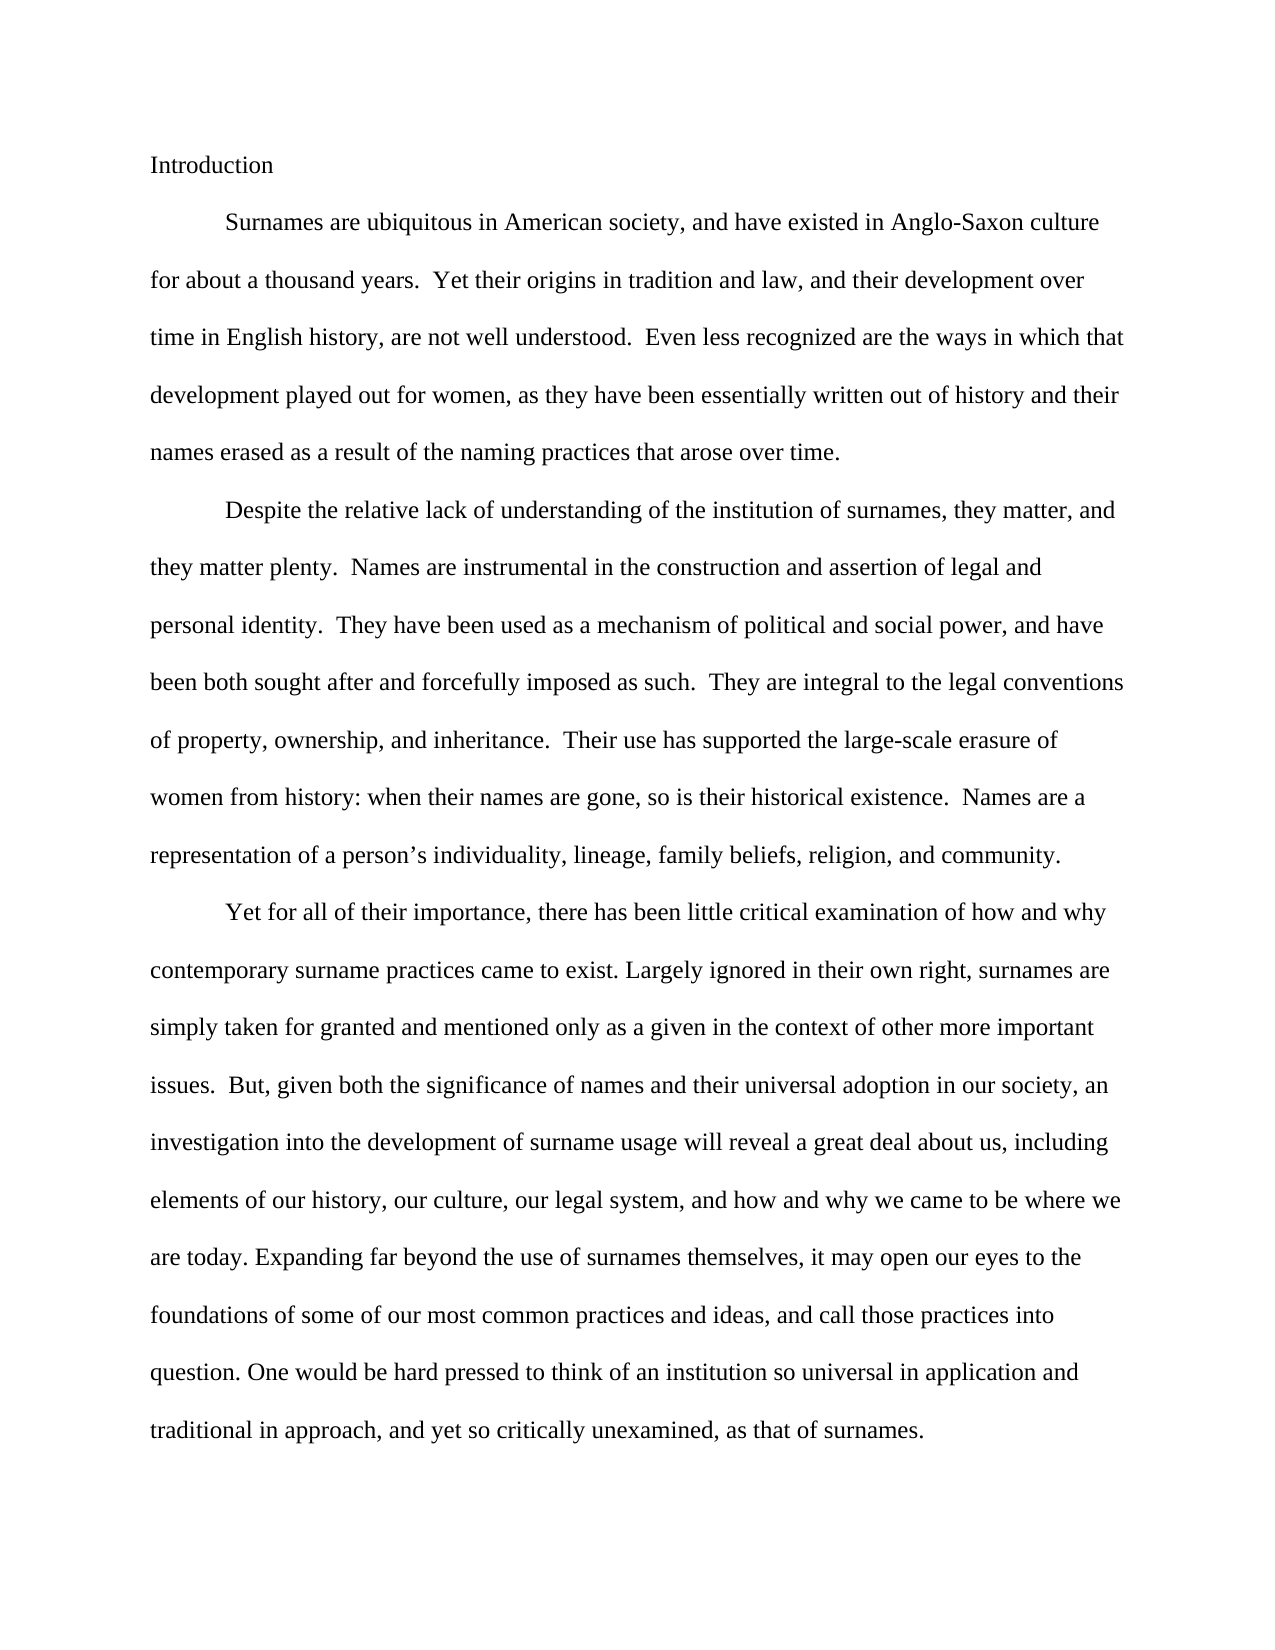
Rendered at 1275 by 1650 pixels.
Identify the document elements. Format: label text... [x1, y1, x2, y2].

text Despite the relative lack of understanding of the institution of surnames, they matter, and they matter plenty. Names are instrumental in the construction and assertion of legal and personal identity. They have been used as a mechanism of political and social power, and have been both sought after and forcefully imposed as such. They are integral to the legal conventions of property, ownership, and inheritance. Their use has supported the large-scale erasure of women from history: when their names are gone, so is their historical existence. Names are a representation of a person’s individuality, lineage, family beliefs, religion, and community. [150, 495, 1125, 869]
text Surnames are ubiquitous in American society, and have existed in Anglo-Saxon culture for about a thousand years. Yet their origins in tradition and law, and their development over time in English history, are not well understood. Even less recognized are the ways in which that development played out for women, as they have been essentially written out of history and their names erased as a result of the naming practices that arose over time. [150, 207, 1125, 466]
text Introduction [150, 150, 1125, 179]
text Yet for all of their importance, there has been little critical examination of how and why contemporary surname practices came to exist. Largely ignored in their own right, surnames are simply taken for granted and mentioned only as a given in the context of other more important issues. But, given both the significance of names and their universal adoption in our society, an investigation into the development of surname usage will reveal a great deal about us, including elements of our history, our culture, our legal system, and how and why we came to be where we are today. Expanding far beyond the use of surnames themselves, it may open our eyes to the foundations of some of our most common practices and ideas, and call those practices into question. One would be hard pressed to think of an institution so universal in application and traditional in approach, and yet so critically unexamined, as that of surnames. [150, 897, 1125, 1444]
